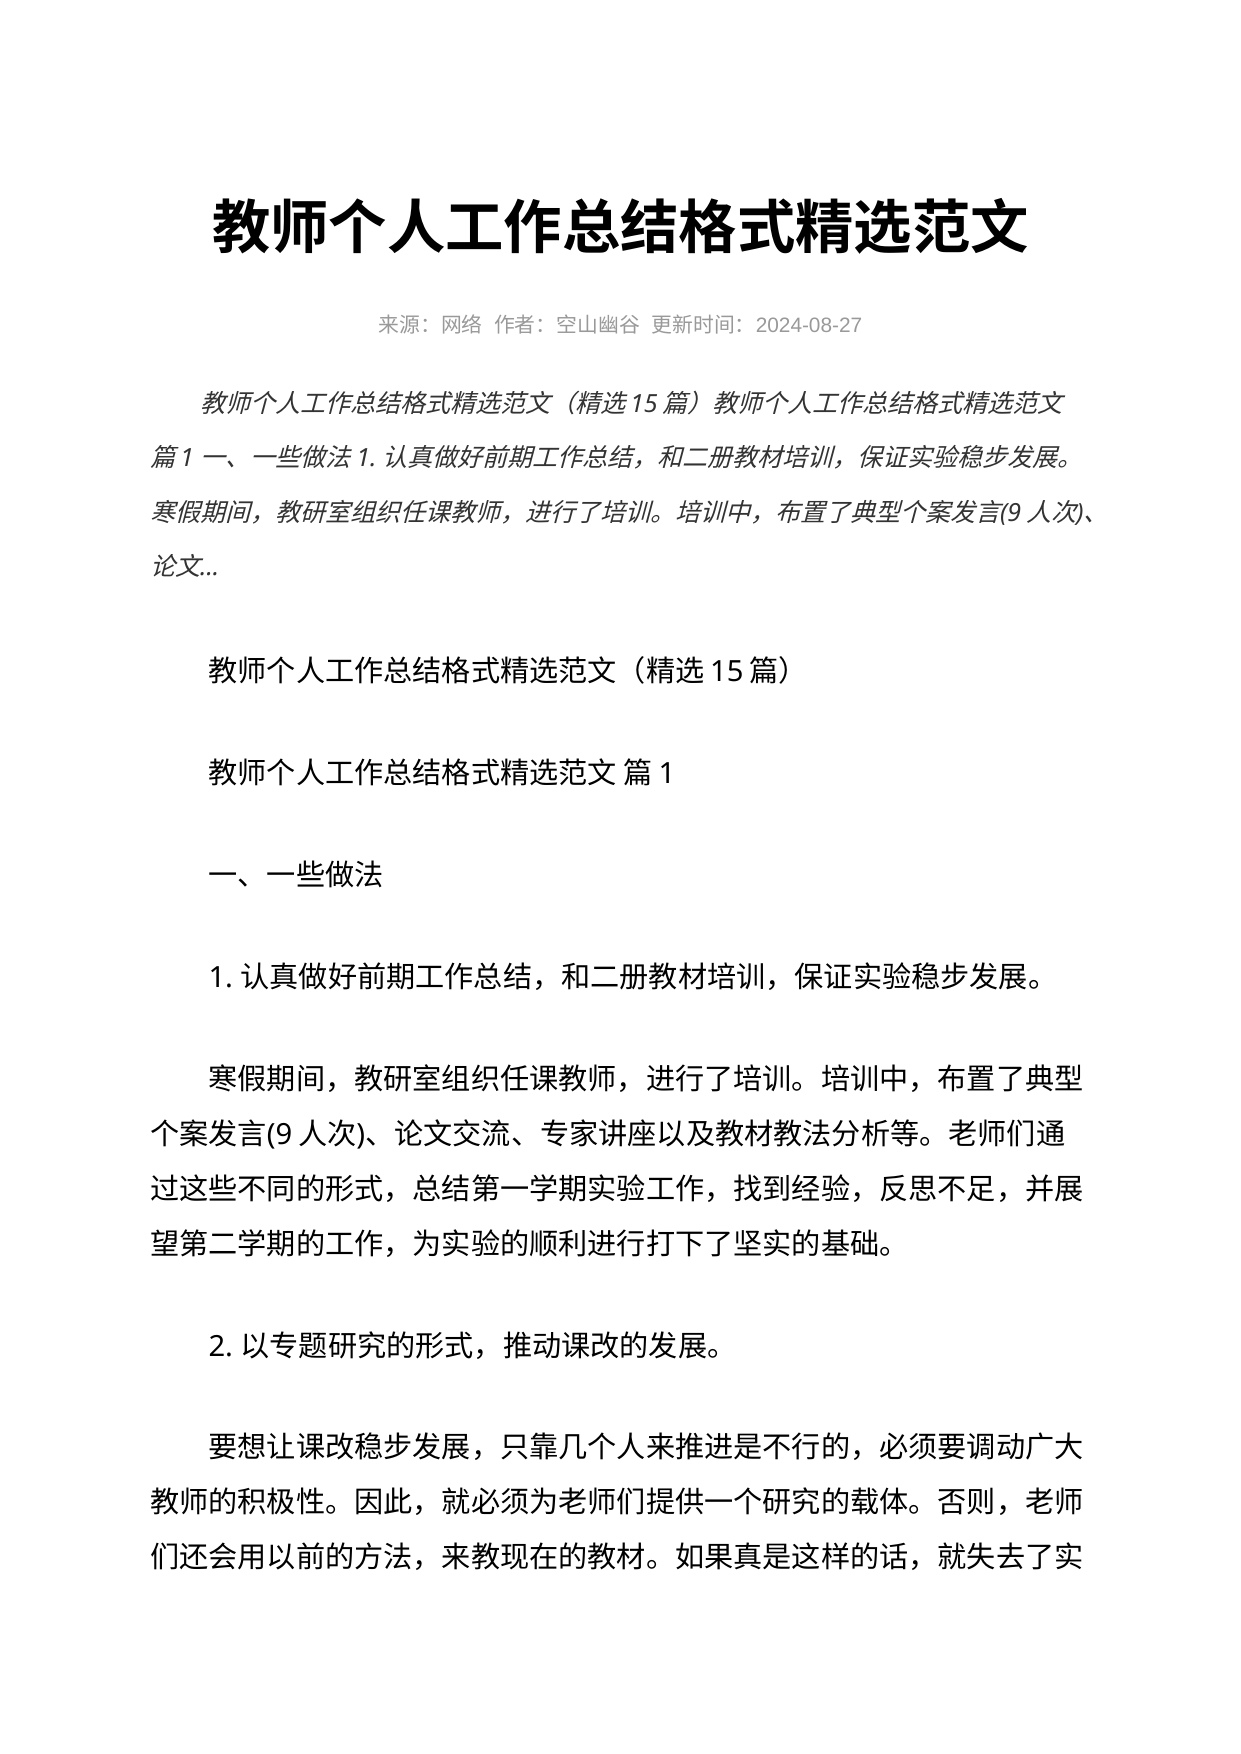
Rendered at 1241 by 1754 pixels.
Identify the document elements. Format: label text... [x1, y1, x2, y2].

text 来源：网络 作者：空山幽谷 更新时间：2024-08-27 [150, 313, 1090, 337]
text 教师个人工作总结格式精选范文（精选15篇） [150, 648, 1090, 690]
text 寒假期间，教研室组织任课教师，进行了培训。培训中，布置了典型个案发言(9人次)、论文交流、专家讲座以及教材教法分析等。老师们通过这些不同的形式，总结第一学期实验工作，找到经验，反思不足，并展望第二学期的工作，为实验的顺利进行打下了坚实的基础。 [150, 1056, 1090, 1263]
subtitle 教师个人工作总结格式精选范文 [150, 181, 1090, 266]
text 教师个人工作总结格式精选范文 篇1 [150, 750, 1090, 792]
text 1. 认真做好前期工作总结，和二册教材培训，保证实验稳步发展。 [150, 953, 1090, 996]
text 一、一些做法 [150, 852, 1090, 894]
text 2. 以专题研究的形式，推动课改的发展。 [150, 1322, 1090, 1364]
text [150, 1424, 1090, 1576]
text 教师个人工作总结格式精选范文（精选15篇）教师个人工作总结格式精选范文 篇1 一、一些做法 1. 认真做好前期工作总结，和二册教材培训，保证实验稳步发展。 寒假期间，教研室组织任课教师，进行了培训。培训中，布置了典型个案发言(9人次)、论文... [150, 383, 1090, 583]
